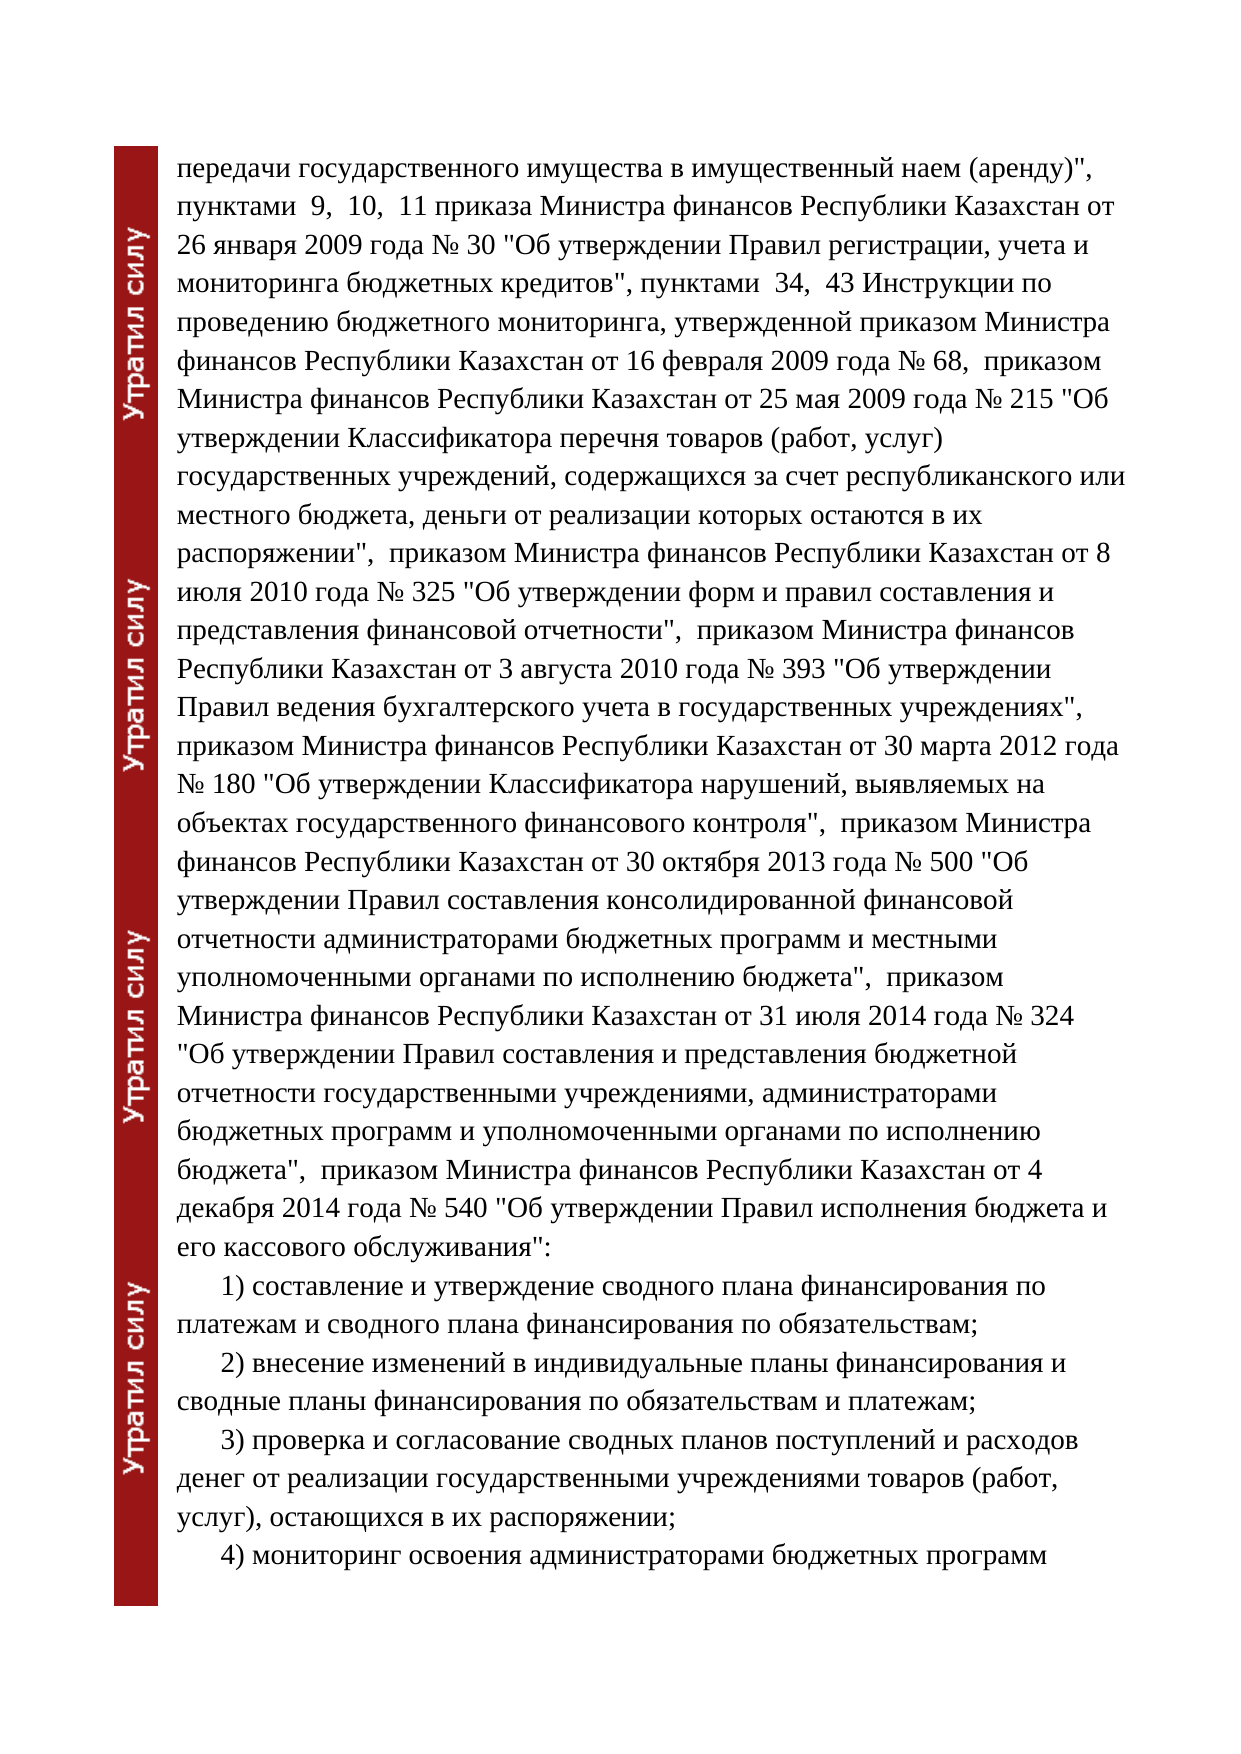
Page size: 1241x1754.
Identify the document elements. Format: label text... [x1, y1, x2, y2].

picture [114, 146, 158, 150]
picture [114, 1571, 158, 1606]
